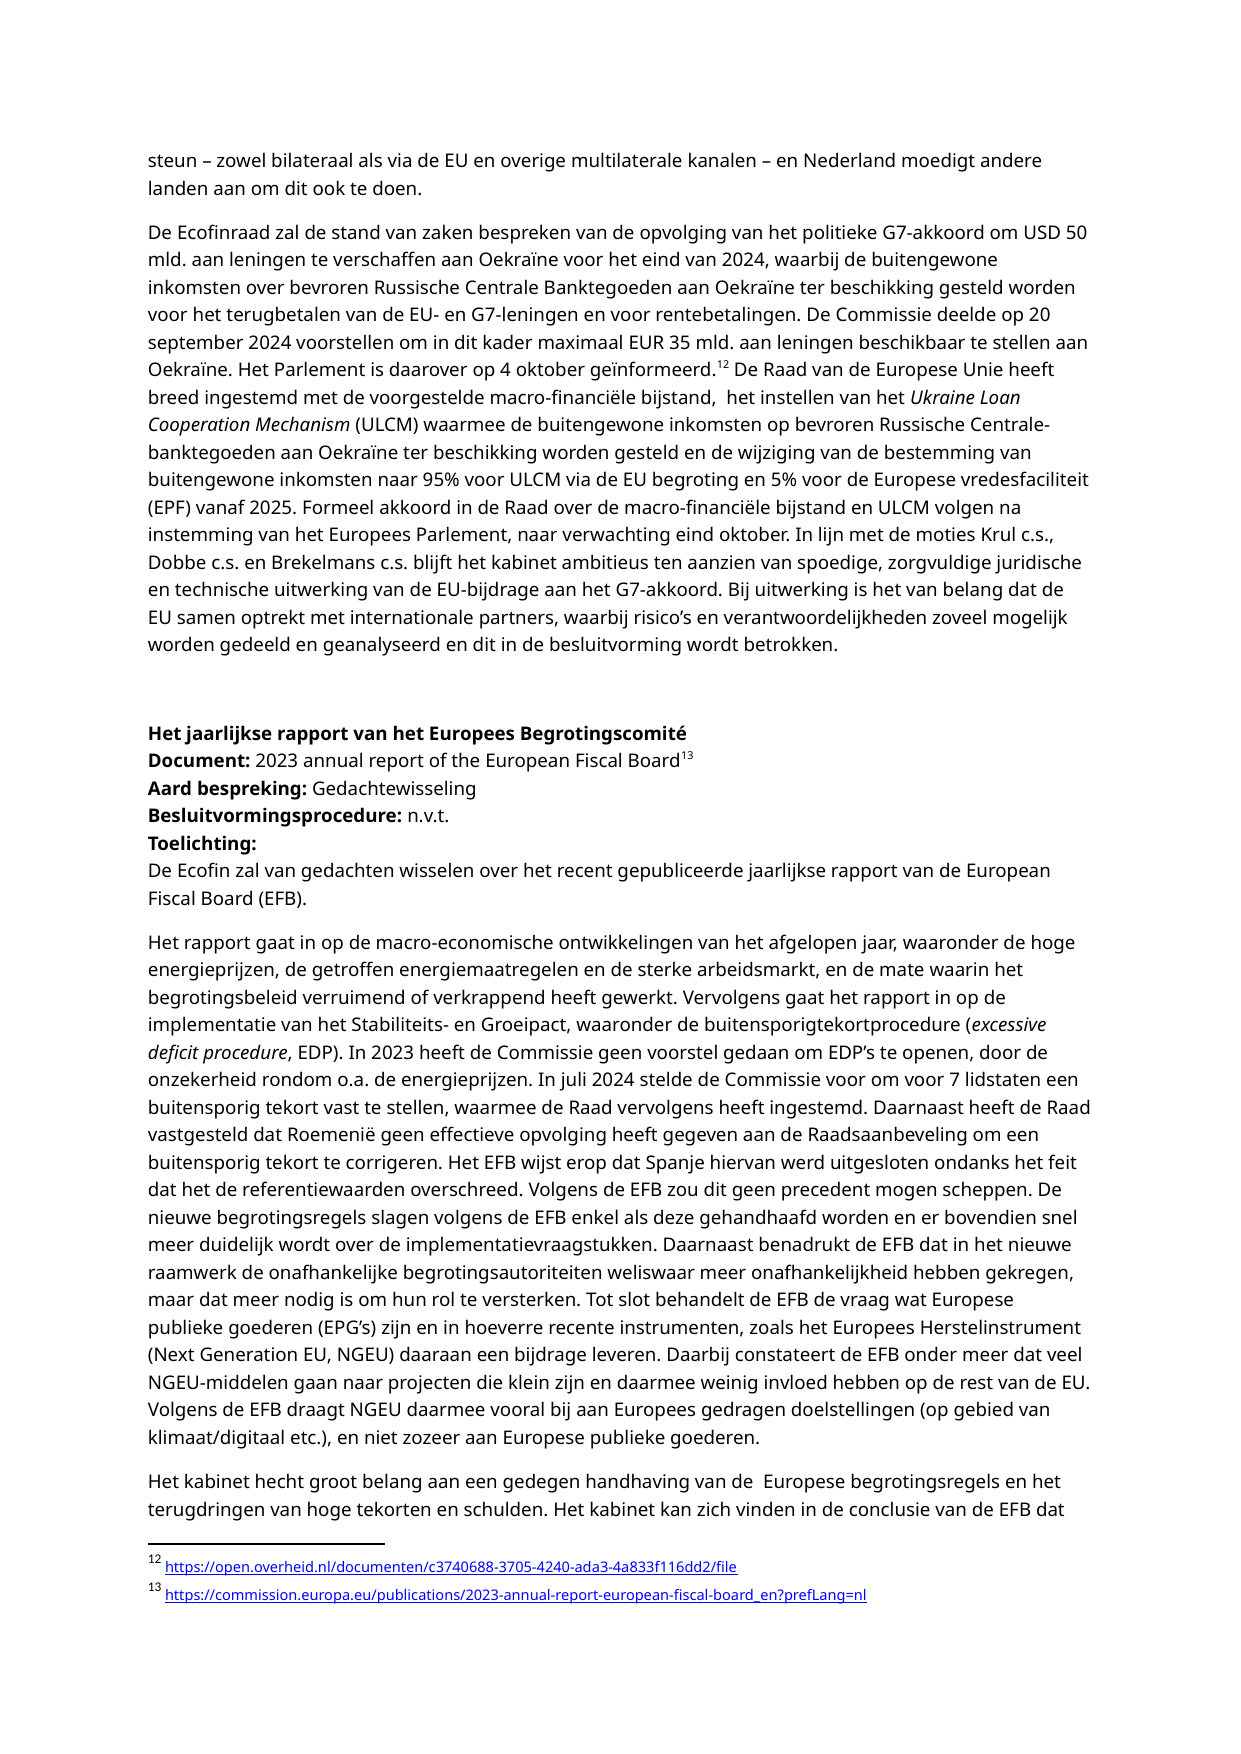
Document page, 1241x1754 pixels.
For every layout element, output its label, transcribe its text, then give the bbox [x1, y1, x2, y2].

text Document: 2023 annual report of the European Fiscal Board [148, 748, 1093, 773]
text Aard bespreking: Gedachtewisseling [148, 775, 1093, 801]
text Toelichting: [148, 830, 1093, 856]
text De Ecofinraad zal de stand van zaken bespreken van de opvolging van het politieke G7-akkoord om USD 50 mld. aan leningen te verschaffen aan Oekraïne voor het eind van 2024, waarbij de buitengewone inkomsten over bevroren Russische Centrale Banktegoeden aan Oekraïne ter beschikking gesteld worden voor het terugbetalen van de EU- en G7-leningen en voor rentebetalingen. De Commissie deelde op 20 september 2024 voorstellen om in dit kader maximaal EUR 35 mld. aan leningen beschikbaar te stellen aan Oekraïne. Het Parlement is daarover op 4 oktober geïnformeerd. De Raad van de Europese Unie heeft breed ingestemd met de voorgestelde macro-financiële bijstand, het instellen van het Ukraine Loan Cooperation Mechanism (ULCM) waarmee de buitengewone inkomsten op bevroren Russische Centrale-banktegoeden aan Oekraïne ter beschikking worden gesteld en de wijziging van de bestemming van buitengewone inkomsten naar 95% voor ULCM via de EU begroting en 5% voor de Europese vredesfaciliteit (EPF) vanaf 2025. Formeel akkoord in de Raad over de macro-financiële bijstand en ULCM volgen na instemming van het Europees Parlement, naar verwachting eind oktober. In lijn met de moties Krul c.s., Dobbe c.s. en Brekelmans c.s. blijft het kabinet ambitieus ten aanzien van spoedige, zorgvuldige juridische en technische uitwerking van de EU-bijdrage aan het G7-akkoord. Bij uitwerking is het van belang dat de EU samen optrekt met internationale partners, waarbij risico’s en verantwoordelijkheden zoveel mogelijk worden gedeeld en geanalyseerd en dit in de besluitvorming wordt betrokken. [148, 219, 1093, 657]
text Het jaarlijkse rapport van het Europees Begrotingscomité [148, 720, 1093, 746]
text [148, 1468, 1093, 1521]
text Het rapport gaat in op de macro-economische ontwikkelingen van het afgelopen jaar, waaronder de hoge energieprijzen, de getroffen energiemaatregelen en de sterke arbeidsmarkt, en de mate waarin het begrotingsbeleid verruimend of verkrappend heeft gewerkt. Vervolgens gaat het rapport in op de implementatie van het Stabiliteits- en Groeipact, waaronder de buitensporigtekortprocedure (excessive deficit procedure, EDP). In 2023 heeft de Commissie geen voorstel gedaan om EDP’s te openen, door de onzekerheid rondom o.a. de energieprijzen. In juli 2024 stelde de Commissie voor om voor 7 lidstaten een buitensporig tekort vast te stellen, waarmee de Raad vervolgens heeft ingestemd. Daarnaast heeft de Raad vastgesteld dat Roemenië geen effectieve opvolging heeft gegeven aan de Raadsaanbeveling om een buitensporig tekort te corrigeren. Het EFB wijst erop dat Spanje hiervan werd uitgesloten ondanks het feit dat het de referentiewaarden overschreed. Volgens de EFB zou dit geen precedent mogen scheppen. De nieuwe begrotingsregels slagen volgens de EFB enkel als deze gehandhaafd worden en er bovendien snel meer duidelijk wordt over de implementatievraagstukken. Daarnaast benadrukt de EFB dat in het nieuwe raamwerk de onafhankelijke begrotingsautoriteiten weliswaar meer onafhankelijkheid hebben gekregen, maar dat meer nodig is om hun rol te versterken. Tot slot behandelt de EFB de vraag wat Europese publieke goederen (EPG’s) zijn en in hoeverre recente instrumenten, zoals het Europees Herstelinstrument (Next Generation EU, NGEU) daaraan een bijdrage leveren. Daarbij constateert de EFB onder meer dat veel NGEU-middelen gaan naar projecten die klein zijn en daarmee weinig invloed hebben op de rest van de EU. Volgens de EFB draagt NGEU daarmee vooral bij aan Europees gedragen doelstellingen (op gebied van klimaat/digitaal etc.), en niet zozeer aan Europese publieke goederen. [148, 929, 1093, 1450]
text De Ecofin zal van gedachten wisselen over het recent gepubliceerde jaarlijkse rapport van de European Fiscal Board (EFB). [148, 858, 1093, 911]
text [148, 148, 1093, 201]
text Besluitvormingsprocedure: n.v.t. [148, 803, 1093, 828]
